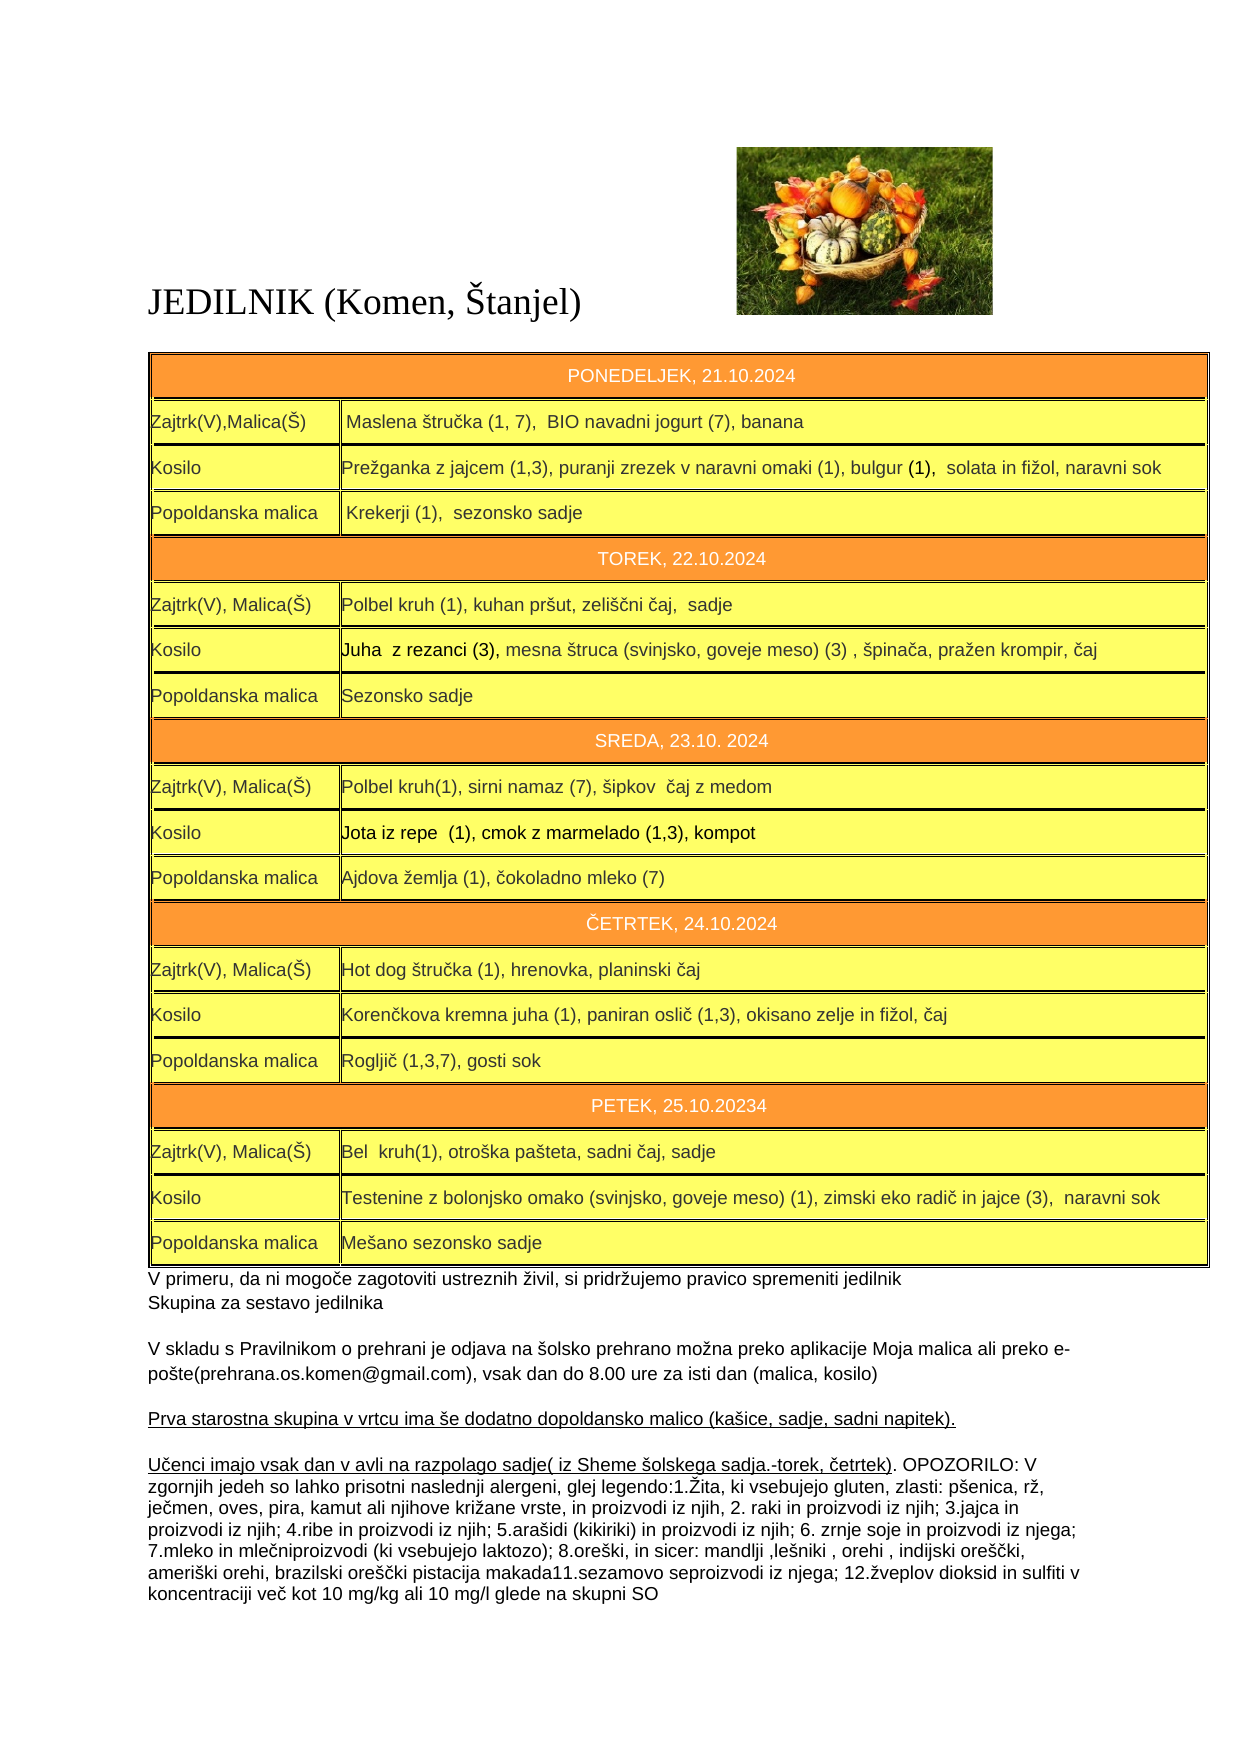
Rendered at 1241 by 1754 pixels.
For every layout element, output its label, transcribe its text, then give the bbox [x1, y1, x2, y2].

table_cell Popoldanska malica [152, 854, 339, 899]
table_cell Mešano sezonsko sadje [341, 1219, 1207, 1264]
table_cell Prežganka z jajcem (1,3), puranji zrezek v naravni omaki (1), bulgur (1), solata in fižol, naravni sok [342, 443, 1208, 488]
table_cell Ajdova žemlja (1), čokoladno mleko (7) [342, 854, 1207, 899]
table_cell Sezonsko sadje [342, 671, 1207, 717]
table_cell Kosilo [152, 990, 339, 1036]
table_cell Zajtrk(V), Malica(Š) [150, 945, 341, 990]
text V primeru, da ni mogoče zagotoviti ustreznih živil, si pridržujemo pravico spremeniti jedilnik Skupina za sestavo jedilnika [148, 1268, 1093, 1314]
table_cell Popoldanska malica [152, 671, 339, 717]
table_cell Polbel kruh (1), kuhan pršut, zeliščni čaj, sadje [341, 580, 1208, 625]
table_cell Popoldanska malica [152, 1036, 339, 1082]
table_cell TOREK, 22.10.2024 [152, 534, 1207, 580]
table_cell Zajtrk(V), Malica(Š) [152, 762, 339, 808]
table_cell Juha z rezanci (3), mesna štruca (svinjsko, goveje meso) (3) , špinača, pražen krompir, čaj [342, 625, 1207, 671]
table_cell Kosilo [150, 808, 339, 853]
picture [736, 147, 993, 315]
table_cell Polbel kruh(1), sirni namaz (7), šipkov čaj z medom [342, 762, 1207, 808]
table_cell Rogljič (1,3,7), gosti sok [342, 1036, 1207, 1082]
table_cell Kosilo [150, 443, 339, 488]
table_cell SREDA, 23.10. 2024 [150, 717, 1208, 762]
table_cell Krekerji (1), sezonsko sadje [342, 489, 1207, 534]
table_cell Maslena štručka (1, 7), BIO navadni jogurt (7), banana [342, 397, 1207, 443]
table_cell Kosilo [152, 625, 339, 671]
table_cell Zajtrk(V), Malica(Š) [150, 580, 341, 625]
text Učenci imajo vsak dan v avli na razpolago sadje( iz Sheme šolskega sadja.-torek, četrtek). OPOZORILO: V zgornjih jedeh so lahko prisotni naslednji alergeni, glej legendo:1.Žita, ki vsebujejo gluten, zlasti: pšenica, rž, ječmen, oves, pira, kamut ali njihove križane vrste, in proizvodi iz njih, 2. raki in proizvodi iz njih; 3.jajca in proizvodi iz njih; 4.ribe in proizvodi iz njih; 5.arašidi (kikiriki) in proizvodi iz njih; 6. zrnje soje in proizvodi iz njega; 7.mleko in mlečniproizvodi (ki vsebujejo laktozo); 8.oreški, in sicer: mandlji ,lešniki , orehi , indijski oreščki, ameriški orehi, brazilski oreščki pistacija makada11.sezamovo seproizvodi iz njega; 12.žveplov dioksid in sulfiti v koncentraciji več kot 10 mg/kg ali 10 mg/l glede na skupni SO [148, 1454, 1093, 1605]
table_cell Korenčkova kremna juha (1), paniran oslič (1,3), okisano zelje in fižol, čaj [342, 990, 1207, 1036]
table_cell Zajtrk(V), Malica(Š) [152, 1127, 339, 1173]
table_cell Kosilo [150, 1173, 339, 1218]
text V skladu s Pravilnikom o prehrani je odjava na šolsko prehrano možna preko aplikacije Moja malica ali preko e-pošte(prehrana.os.komen@gmail.com), vsak dan do 8.00 ure za isti dan (malica, kosilo) [148, 1338, 1093, 1384]
table_cell PETEK, 25.10.20234 [150, 1082, 1208, 1127]
table_cell Jota iz repe (1), cmok z marmelado (1,3), kompot [342, 808, 1208, 853]
table_cell ČETRTEK, 24.10.2024 [152, 899, 1207, 945]
table_cell Bel kruh(1), otroška pašteta, sadni čaj, sadje [342, 1127, 1207, 1173]
table_cell Popoldanska malica [152, 1219, 341, 1264]
table_cell Hot dog štručka (1), hrenovka, planinski čaj [341, 945, 1208, 990]
table_header PONEDELJEK, 21.10.2024 [152, 355, 1207, 397]
table_cell Zajtrk(V),Malica(Š) [152, 397, 339, 443]
table_cell Testenine z bolonjsko omako (svinjsko, goveje meso) (1), zimski eko radič in jajce (3), naravni sok [342, 1173, 1208, 1218]
text Prva starostna skupina v vrtcu ima še dodatno dopoldansko malico (kašice, sadje, sadni napitek). [148, 1408, 1093, 1430]
table_cell Popoldanska malica [152, 489, 339, 534]
